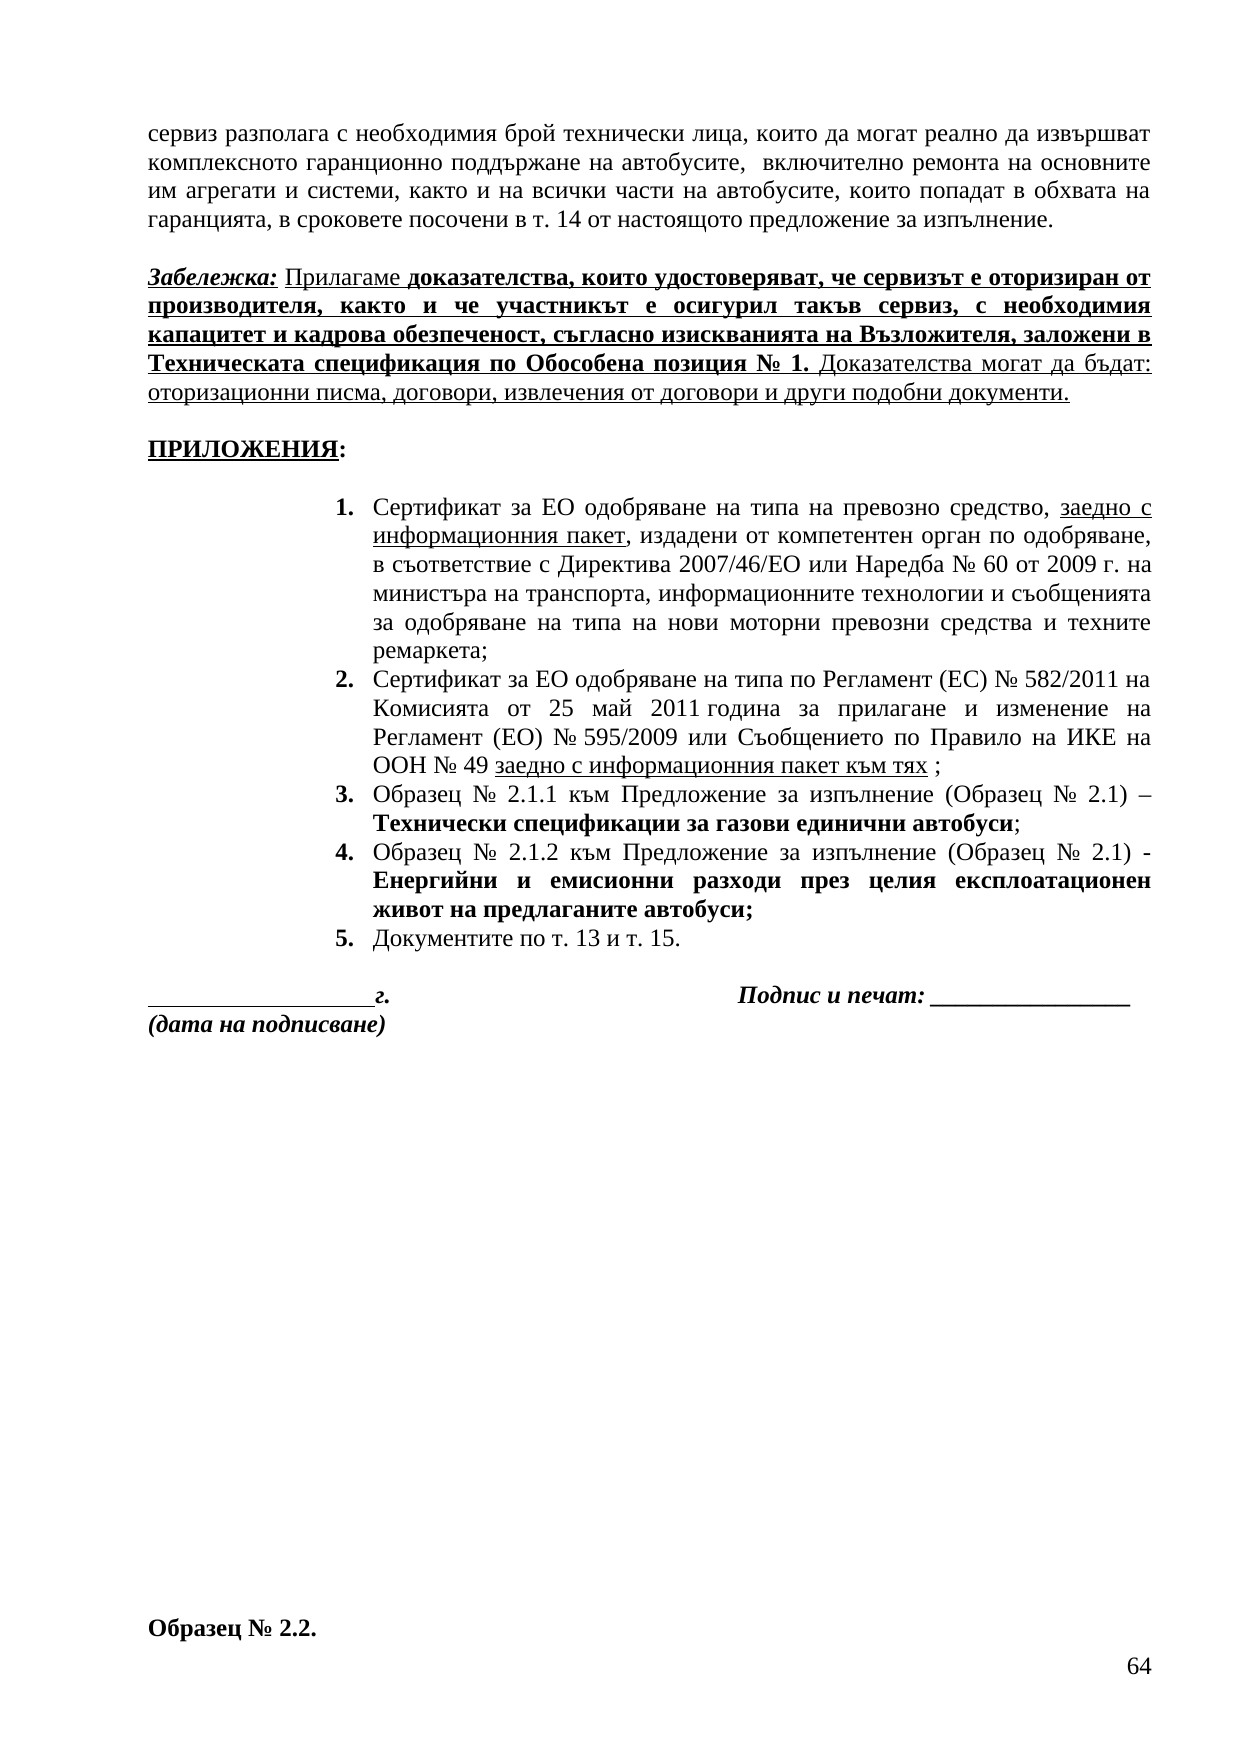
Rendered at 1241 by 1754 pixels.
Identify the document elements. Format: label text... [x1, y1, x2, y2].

text г. Подпис и печат: ________________ [148, 981, 1152, 1009]
list Образец № 2.1.1 към Предложение за изпълнение (Образец № 2.1) – Технически спецификации за газови единични автобуси; [335, 779, 1152, 837]
list Сертификат за ЕО одобряване на типа по Регламент (ЕС) № 582/2011 на Комисията от 25 май 2011 година за прилагане и изменение на Регламент (ЕО) № 595/2009 или Съобщението по Правило на ИКЕ на ООН № 49 заедно с информационния пакет към тях ; [335, 664, 1152, 779]
text (дата на подписване) [148, 1009, 1152, 1038]
text Образец № 2.2. [73, 1613, 1152, 1642]
list Образец № 2.1.2 към Предложение за изпълнение (Образец № 2.1) - Енергийни и емисионни разходи през целия експлоатационен живот на предлаганите автобуси; [335, 837, 1152, 923]
text Забележка: Прилагаме доказателства, които удостоверяват, че сервизът е оторизиран от производителя, както и че участникът е осигурил такъв сервиз, с необходимия капацитет и кадрова обезпеченост, съгласно изискванията на Възложителя, заложени в Техническата спецификация по Обособена позиция № 1. Доказателства могат да бъдат: оторизационни писма, договори, извлечения от договори и други подобни документи. [148, 317, 1152, 344]
text Забележка: Прилагаме доказателства, които удостоверяват, че сервизът е оторизиран от производителя, както и че участникът е осигурил такъв сервиз, с необходимия капацитет и кадрова обезпеченост, съгласно изискванията на Възложителя, заложени в Техническата спецификация по Обособена позиция № 1. Доказателства могат да бъдат: оторизационни писма, договори, извлечения от договори и други подобни документи. [148, 374, 1152, 406]
list Документите по т. 13 и т. 15. [335, 923, 1152, 952]
list Сертификат за ЕО одобряване на типа на превозно средство, заедно с информационния пакет, издадени от компетентен орган по одобряване, в съответствие с Директива 2007/46/ЕО или Наредба № 60 от 2009 г. на министъра на транспорта, информационните технологии и съобщенията за одобряване на типа на нови моторни превозни средства и техните ремаркета; [335, 492, 1152, 664]
text ПРИЛОЖЕНИЯ: [148, 434, 1152, 463]
text Забележка: Прилагаме доказателства, които удостоверяват, че сервизът е оторизиран от производителя, както и че участникът е осигурил такъв сервиз, с необходимия капацитет и кадрова обезпеченост, съгласно изискванията на Възложителя, заложени в Техническата спецификация по Обособена позиция № 1. Доказателства могат да бъдат: оторизационни писма, договори, извлечения от договори и други подобни документи. [148, 262, 1152, 316]
text Забележка: Прилагаме доказателства, които удостоверяват, че сервизът е оторизиран от производителя, както и че участникът е осигурил такъв сервиз, с необходимия капацитет и кадрова обезпеченост, съгласно изискванията на Възложителя, заложени в Техническата спецификация по Обособена позиция № 1. Доказателства могат да бъдат: оторизационни писма, договори, извлечения от договори и други подобни документи. [148, 346, 1152, 373]
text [148, 118, 1152, 233]
